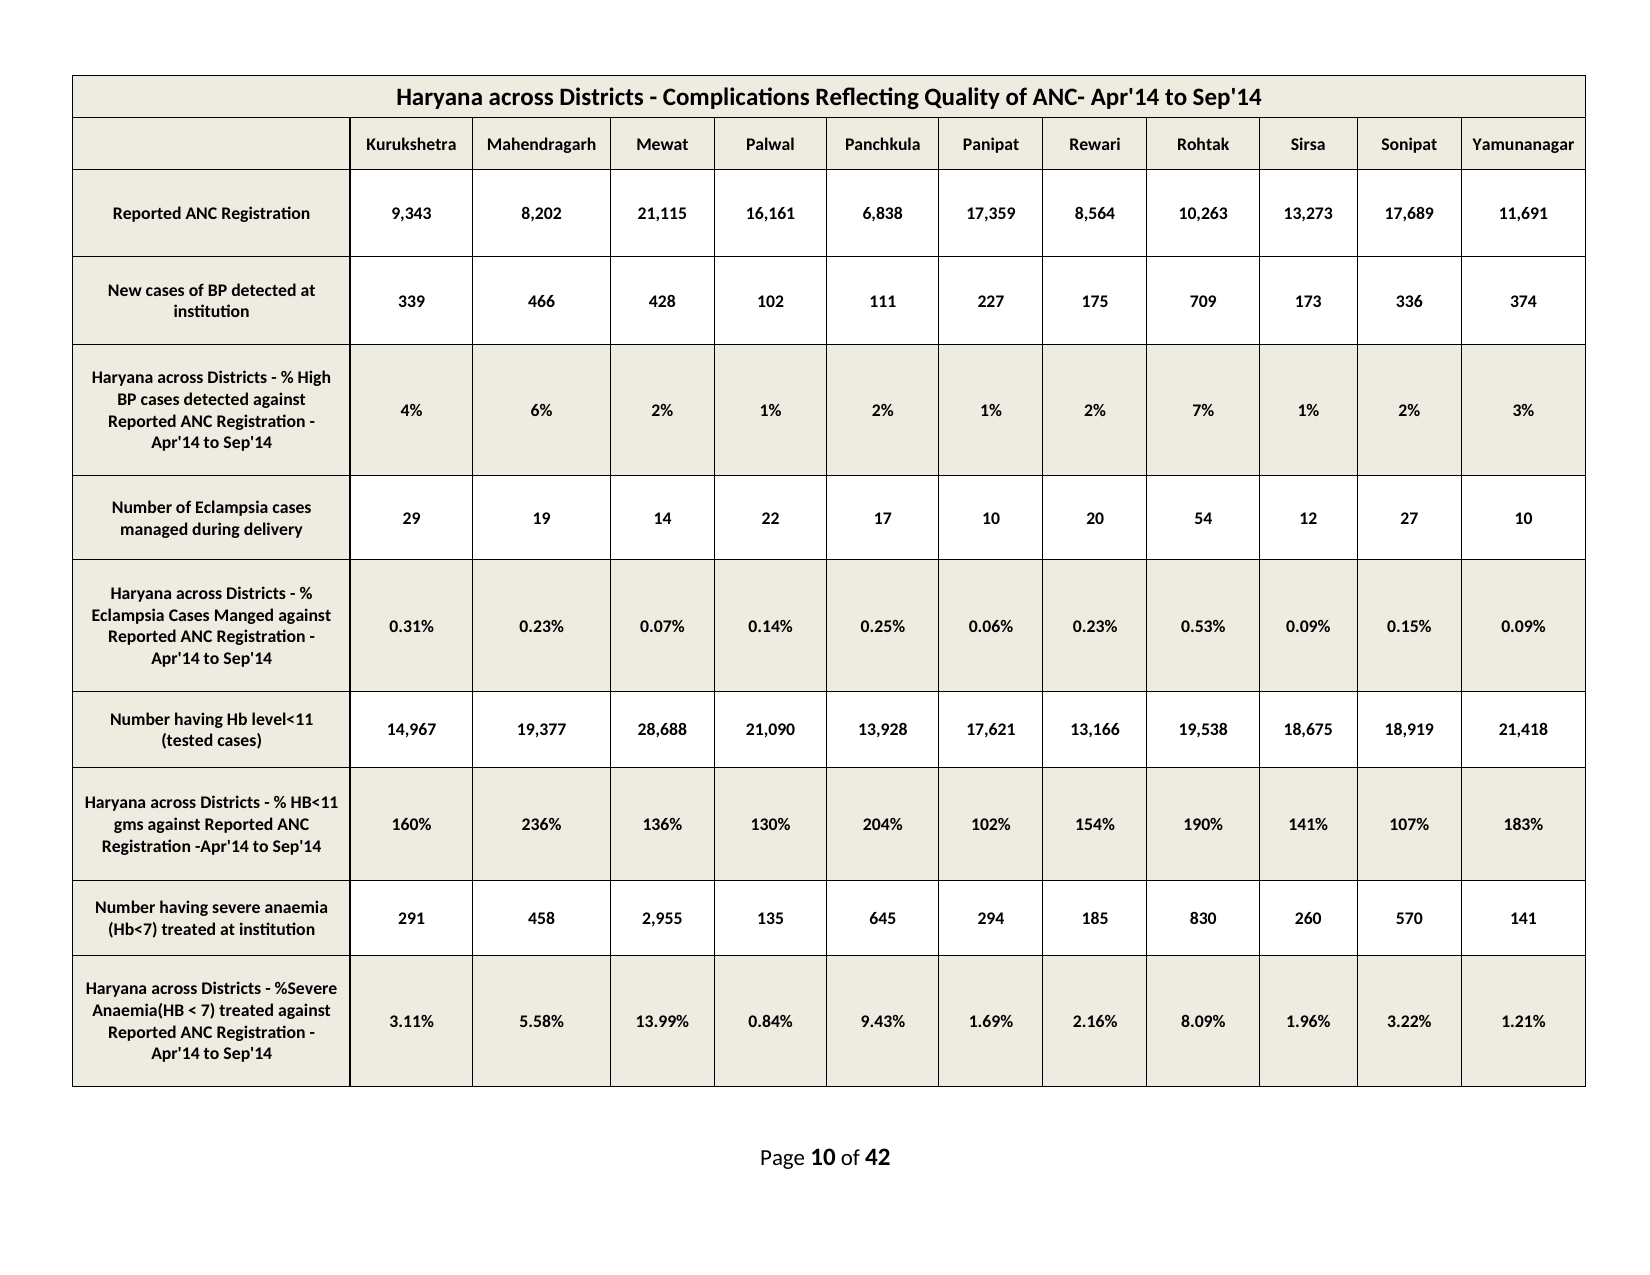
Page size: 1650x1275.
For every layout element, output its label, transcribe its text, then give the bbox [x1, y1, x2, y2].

table_cell Haryana across Districts - % HB<11 gms against Reported ANC Registration -Apr'14 to Sep'14 [73, 768, 349, 880]
table_cell 13,273 [1260, 170, 1357, 256]
table_cell 5.58% [473, 956, 610, 1086]
table_cell 13,928 [827, 692, 938, 767]
table_cell 1.96% [1260, 956, 1357, 1086]
table_cell 0.07% [611, 560, 714, 691]
table_cell 17,689 [1358, 170, 1461, 256]
table_cell 20 [1043, 476, 1146, 559]
table_header Haryana across Districts - Complications Reflecting Quality of ANC- Apr'14 to Sep'14 [73, 76, 1585, 117]
table_cell 0.15% [1358, 560, 1461, 691]
table_cell 830 [1147, 881, 1259, 955]
table_cell 13,166 [1043, 692, 1146, 767]
table_cell 4% [351, 345, 472, 475]
table_cell 175 [1043, 257, 1146, 344]
table_cell Haryana across Districts - % High BP cases detected against Reported ANC Registration -Apr'14 to Sep'14 [73, 345, 349, 475]
table_cell 19,538 [1147, 692, 1259, 767]
table_cell 154% [1043, 768, 1146, 880]
table_cell Number having Hb level<11 (tested cases) [73, 692, 349, 767]
table_cell 339 [351, 257, 472, 344]
table_cell 428 [611, 257, 714, 344]
table_cell 9.43% [827, 956, 938, 1086]
table_cell 1.69% [939, 956, 1042, 1086]
table_cell 19,377 [473, 692, 610, 767]
table_cell Rohtak [1147, 118, 1259, 169]
table_cell 336 [1358, 257, 1461, 344]
table_cell Sonipat [1358, 118, 1461, 169]
table_cell 6,838 [827, 170, 938, 256]
table_cell 3.11% [351, 956, 472, 1086]
table_cell 291 [351, 881, 472, 955]
table_cell 0.23% [1043, 560, 1146, 691]
table_cell 185 [1043, 881, 1146, 955]
table_cell 17 [827, 476, 938, 559]
table_cell 7% [1147, 345, 1259, 475]
table_cell 2% [611, 345, 714, 475]
table_cell 27 [1358, 476, 1461, 559]
table_cell Haryana across Districts - % Eclampsia Cases Manged against Reported ANC Registration -Apr'14 to Sep'14 [73, 560, 349, 691]
table_cell 21,418 [1462, 692, 1585, 767]
table_cell 8,202 [473, 170, 610, 256]
table_cell 135 [715, 881, 826, 955]
table_cell 466 [473, 257, 610, 344]
table_cell 3% [1462, 345, 1585, 475]
table_cell 227 [939, 257, 1042, 344]
table_cell 0.06% [939, 560, 1042, 691]
table_cell 173 [1260, 257, 1357, 344]
table_cell 13.99% [611, 956, 714, 1086]
table_cell 3.22% [1358, 956, 1461, 1086]
table_cell 0.53% [1147, 560, 1259, 691]
table_cell 18,919 [1358, 692, 1461, 767]
table_cell New cases of BP detected at institution [73, 257, 349, 344]
table_cell 16,161 [715, 170, 826, 256]
table_cell 0.14% [715, 560, 826, 691]
table_cell Palwal [715, 118, 826, 169]
table_cell 17,621 [939, 692, 1042, 767]
table_cell 21,115 [611, 170, 714, 256]
table_cell 9,343 [351, 170, 472, 256]
table_cell 10,263 [1147, 170, 1259, 256]
table_cell Number having severe anaemia (Hb<7) treated at institution [73, 881, 349, 955]
table_cell 1% [1260, 345, 1357, 475]
table_cell 1.21% [1462, 956, 1585, 1086]
table_cell Rewari [1043, 118, 1146, 169]
table_cell 2% [827, 345, 938, 475]
table_cell 10 [939, 476, 1042, 559]
table_cell 111 [827, 257, 938, 344]
table_cell 0.31% [351, 560, 472, 691]
table_cell 1% [715, 345, 826, 475]
table_cell 0.09% [1462, 560, 1585, 691]
table_cell Panchkula [827, 118, 938, 169]
table_cell 1% [939, 345, 1042, 475]
table_cell 0.23% [473, 560, 610, 691]
table_cell 0.09% [1260, 560, 1357, 691]
table_cell 19 [473, 476, 610, 559]
table_cell 2% [1043, 345, 1146, 475]
table_cell 18,675 [1260, 692, 1357, 767]
table_cell 2% [1358, 345, 1461, 475]
table_cell 17,359 [939, 170, 1042, 256]
table_cell 11,691 [1462, 170, 1585, 256]
table_cell Number of Eclampsia cases managed during delivery [73, 476, 349, 559]
table_cell 190% [1147, 768, 1259, 880]
table_cell 28,688 [611, 692, 714, 767]
table_cell 570 [1358, 881, 1461, 955]
table_cell 160% [351, 768, 472, 880]
table_cell 14 [611, 476, 714, 559]
table_cell 141 [1462, 881, 1585, 955]
table_cell 183% [1462, 768, 1585, 880]
table_cell 54 [1147, 476, 1259, 559]
table_cell 102 [715, 257, 826, 344]
table_cell 6% [473, 345, 610, 475]
table_cell 204% [827, 768, 938, 880]
table_cell Haryana across Districts - %Severe Anaemia(HB < 7) treated against Reported ANC Registration -Apr'14 to Sep'14 [73, 956, 349, 1086]
table_cell 8.09% [1147, 956, 1259, 1086]
table_cell Kurukshetra [351, 118, 472, 169]
table_cell 2,955 [611, 881, 714, 955]
table_cell Panipat [939, 118, 1042, 169]
table_cell 102% [939, 768, 1042, 880]
table_cell 141% [1260, 768, 1357, 880]
table_cell 21,090 [715, 692, 826, 767]
table_cell 107% [1358, 768, 1461, 880]
table_cell 709 [1147, 257, 1259, 344]
table_cell 2.16% [1043, 956, 1146, 1086]
table_cell 294 [939, 881, 1042, 955]
table_cell 136% [611, 768, 714, 880]
table_cell Mahendragarh [473, 118, 610, 169]
table_cell 236% [473, 768, 610, 880]
table_cell 130% [715, 768, 826, 880]
table_cell 0.25% [827, 560, 938, 691]
table_cell Yamunanagar [1462, 118, 1585, 169]
table_cell 14,967 [351, 692, 472, 767]
table_cell 22 [715, 476, 826, 559]
table_cell 374 [1462, 257, 1585, 344]
table_cell 0.84% [715, 956, 826, 1086]
table_cell Sirsa [1260, 118, 1357, 169]
table_cell 645 [827, 881, 938, 955]
table_cell 12 [1260, 476, 1357, 559]
table_cell 29 [351, 476, 472, 559]
table_cell [73, 118, 349, 169]
table_cell 458 [473, 881, 610, 955]
table_cell 8,564 [1043, 170, 1146, 256]
table_cell 10 [1462, 476, 1585, 559]
table_cell 260 [1260, 881, 1357, 955]
table_cell Reported ANC Registration [73, 170, 349, 256]
table_cell Mewat [611, 118, 714, 169]
